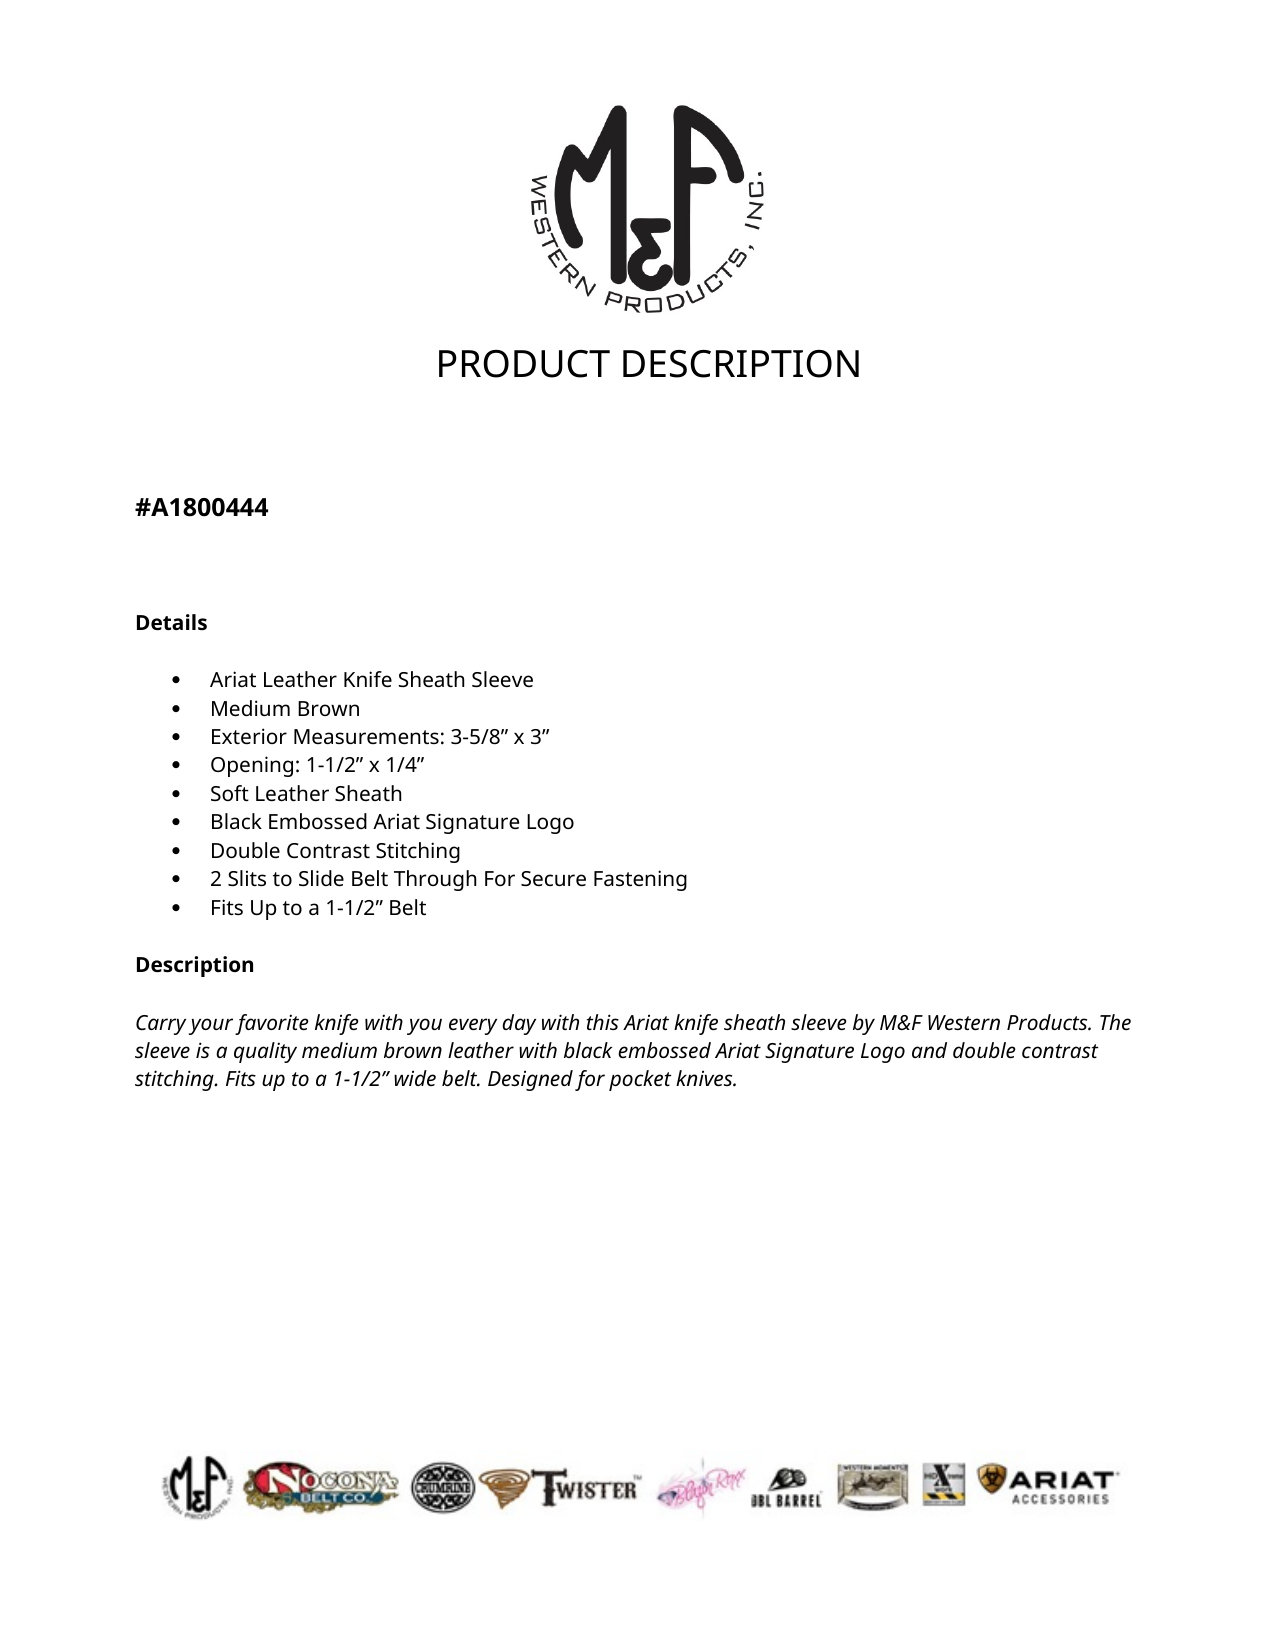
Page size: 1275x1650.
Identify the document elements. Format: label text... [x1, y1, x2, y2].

list Opening: 1-1/2” x 1/4” [172, 751, 1162, 779]
list Exterior Measurements: 3-5/8” x 3” [172, 722, 1162, 751]
text Details [135, 608, 1162, 636]
list Ariat Leather Knife Sheath Sleeve [172, 665, 1162, 694]
picture [517, 75, 780, 338]
list Fits Up to a 1-1/2” Belt [172, 893, 1162, 921]
text Description Carry your favorite knife with you every day with this Ariat knife sheath sleeve by M&F Western Products. The sleeve is a quality medium brown leather with black embossed Ariat Signature Logo and double contrast stitching. Fits up to a 1-1/2” wide belt. Designed for pocket knives. [135, 950, 1162, 1093]
list Medium Brown [172, 694, 1162, 722]
list 2 Slits to Slide Belt Through For Secure Fastening [172, 864, 1162, 893]
text PRODUCT DESCRIPTION [135, 337, 1162, 388]
list Double Contrast Stitching [172, 836, 1162, 864]
text #A1800444 [135, 489, 1162, 524]
list Soft Leather Sheath [172, 779, 1162, 807]
list Black Embossed Ariat Signature Logo [172, 807, 1162, 836]
picture [136, 1450, 1173, 1521]
